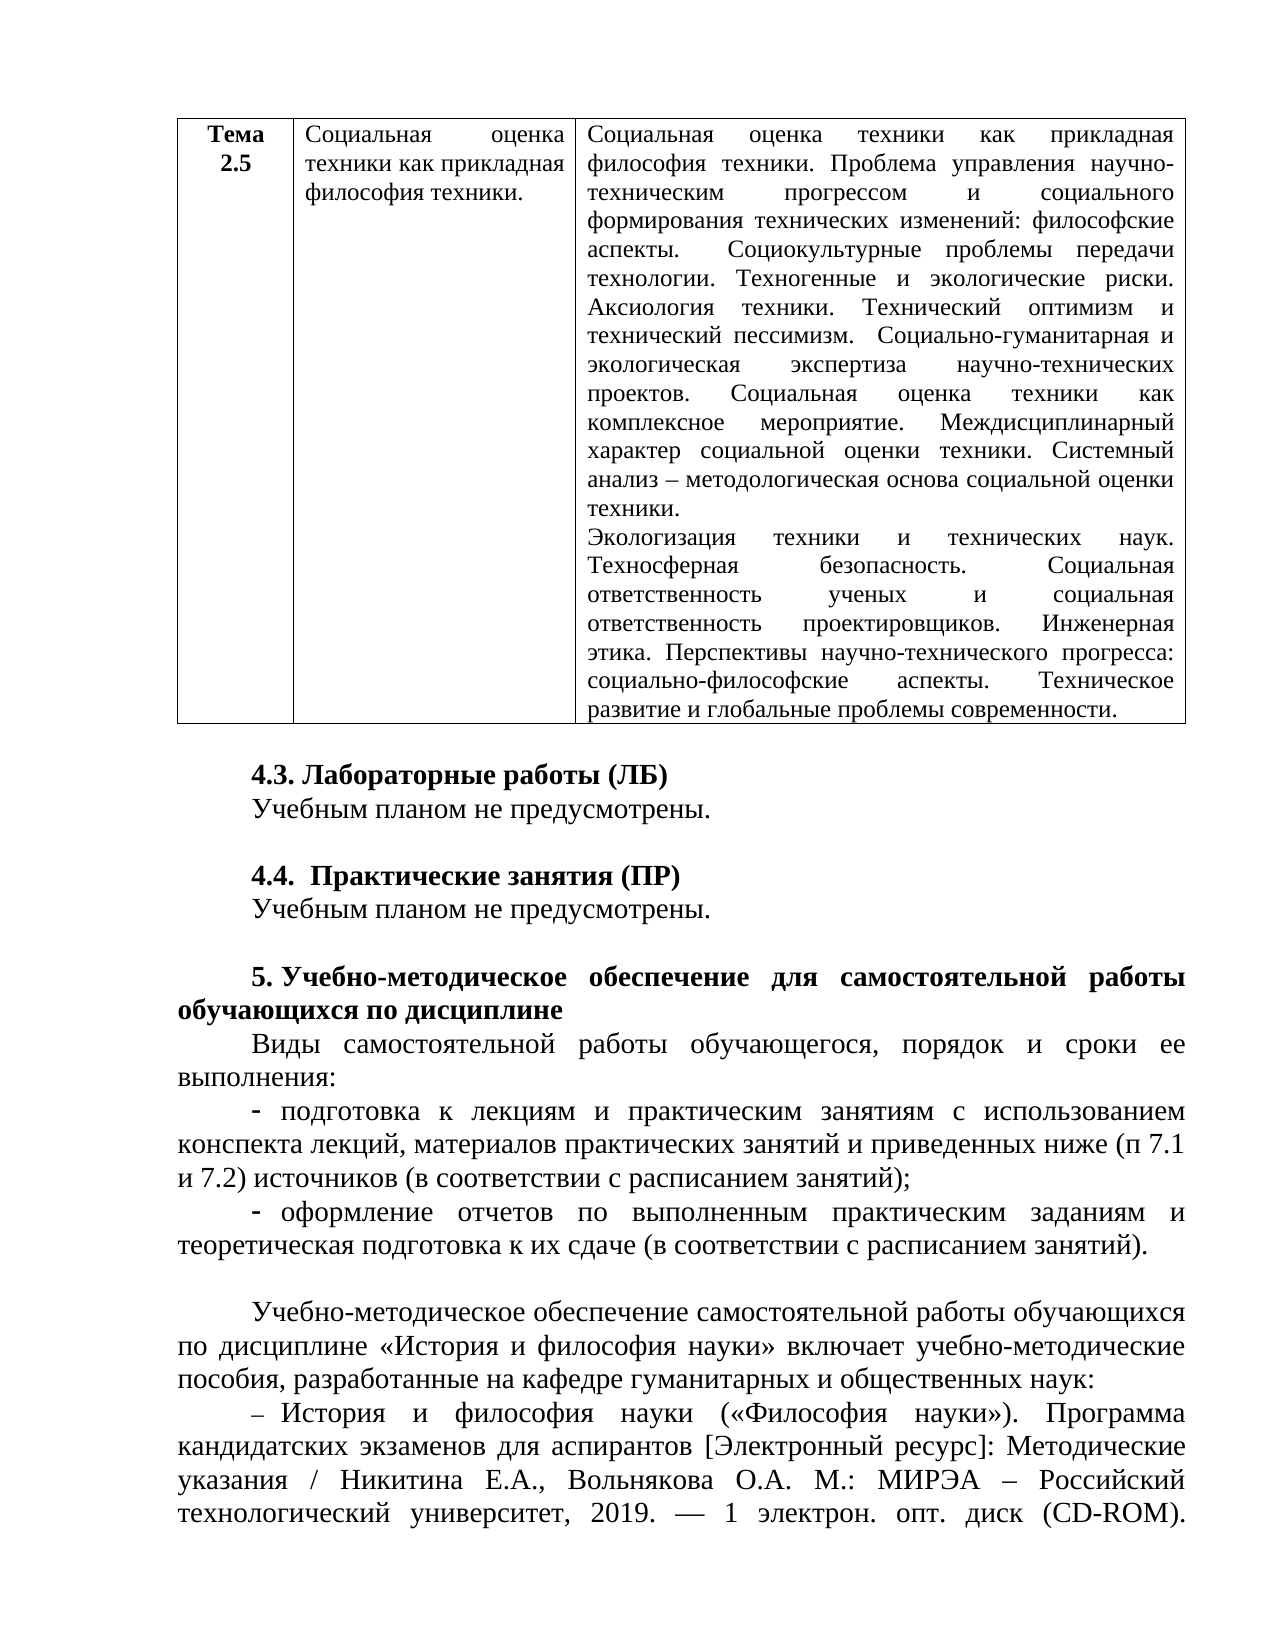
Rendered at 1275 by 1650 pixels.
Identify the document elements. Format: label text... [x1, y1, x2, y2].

list подготовка к лекциям и практическим занятиям с использованием конспекта лекций, материалов практических занятий и приведенных ниже (п 7.1 и 7.2) источников (в соответствии с расписанием занятий); [177, 1093, 1186, 1194]
text 4.3. Лабораторные работы (ЛБ) [177, 757, 1186, 791]
list оформление отчетов по выполненным практическим заданиям и теоретическая подготовка к их сдаче (в соответствии с расписанием занятий). [177, 1194, 1186, 1261]
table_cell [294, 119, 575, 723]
text Учебным планом не предусмотрены. [177, 791, 1186, 824]
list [177, 1395, 1186, 1529]
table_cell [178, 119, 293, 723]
text Виды самостоятельной работы обучающегося, порядок и сроки ее выполнения: [177, 1026, 1186, 1093]
text Учебно-методическое обеспечение самостоятельной работы обучающихся по дисциплине «История и философия науки» включает учебно-методические пособия, разработанные на кафедре гуманитарных и общественных наук: [177, 1294, 1186, 1395]
list Практические занятия (ПР) [177, 858, 1186, 892]
list Учебно-методическое обеспечение для самостоятельной работы обучающихся по дисциплине [177, 959, 1186, 1026]
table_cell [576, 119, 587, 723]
text Учебным планом не предусмотрены. [177, 892, 1186, 925]
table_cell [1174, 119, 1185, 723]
